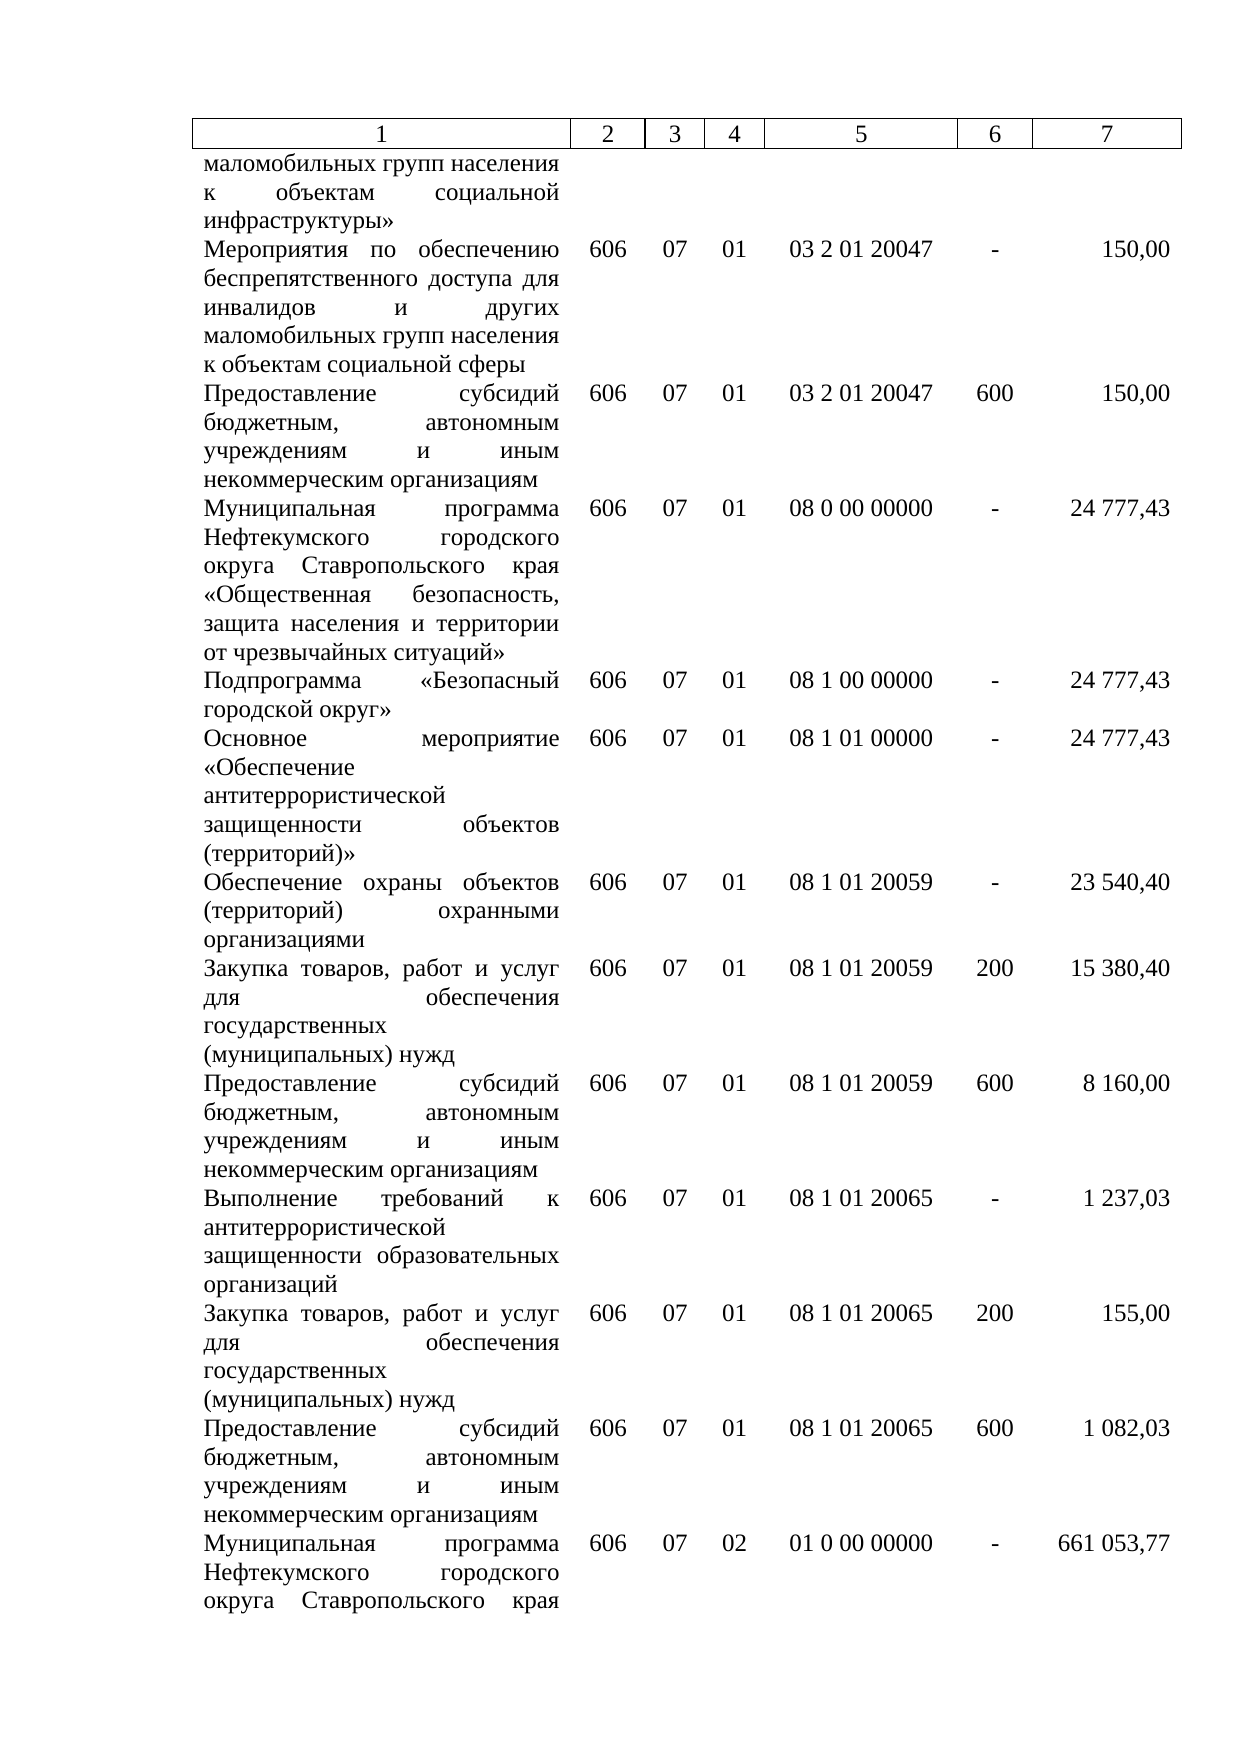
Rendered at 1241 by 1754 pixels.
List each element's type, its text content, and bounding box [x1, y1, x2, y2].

table_header 5 [765, 119, 957, 148]
table_header 3 [646, 119, 704, 148]
table_header 7 [1033, 119, 1181, 148]
table_header 4 [705, 119, 764, 148]
table_header 6 [958, 119, 1032, 148]
table_header 1 [193, 119, 570, 148]
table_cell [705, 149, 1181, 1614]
table_header 2 [571, 119, 644, 148]
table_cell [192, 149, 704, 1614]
